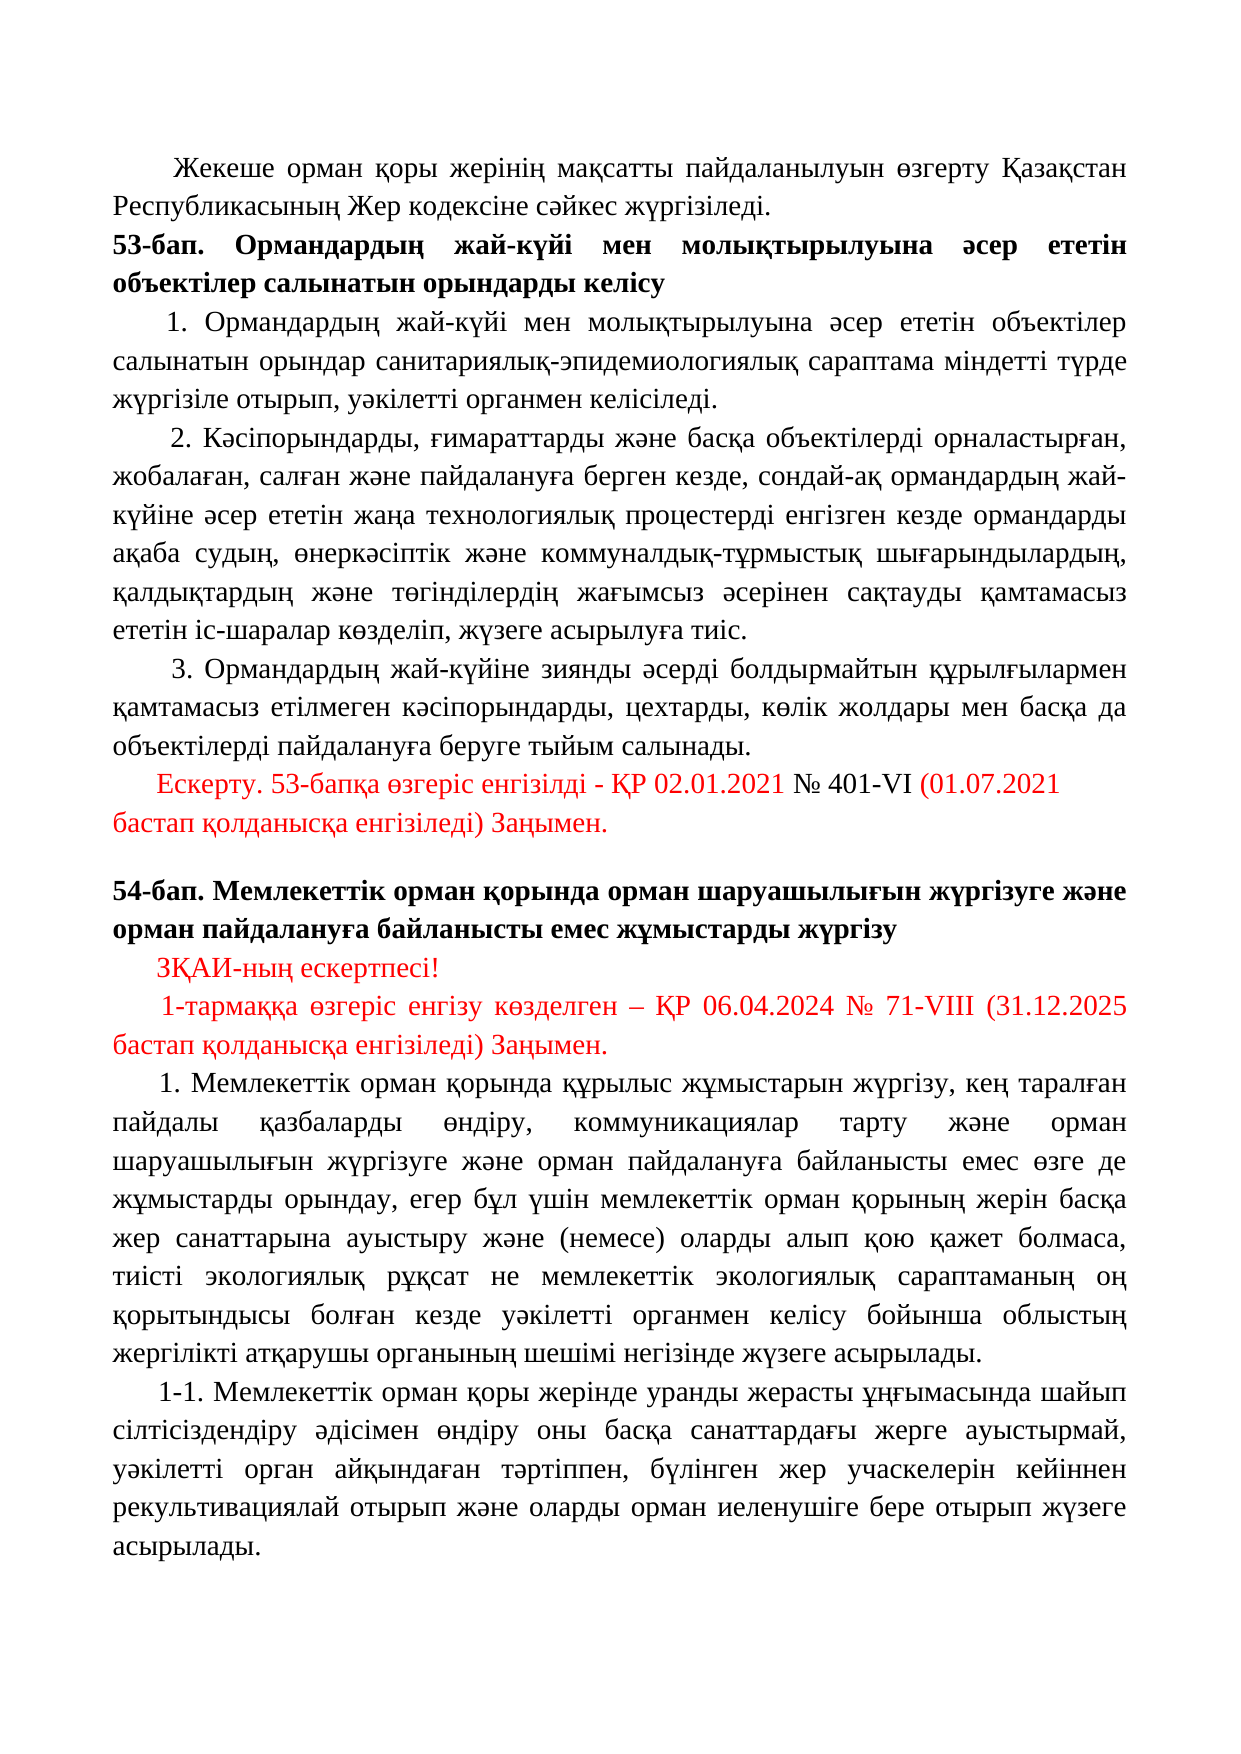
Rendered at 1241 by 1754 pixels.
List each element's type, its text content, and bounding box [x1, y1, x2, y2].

text ЗҚАИ-ның ескертпесі! [112, 950, 1128, 983]
text 2. Кәсiпорындарды, ғимараттарды және басқа объектiлердi орналастырған, жобалаған, салған және пайдалануға берген кезде, сондай-ақ ормандардың жай-күйiне әсер ететiн жаңа технологиялық процестердi енгiзген кезде ормандарды ақаба судың, өнеркәсiптiк және коммуналдық-тұрмыстық шығарындылардың, қалдықтардың және төгiндiлердiң жағымсыз әсерiнен сақтауды қамтамасыз ететiн iс-шаралар көзделiп, жүзеге асырылуға тиiс. [112, 420, 1128, 646]
text 1-тармаққа өзгеріс енгізу көзделген – ҚР 06.04.2024 № 71-VIII (31.12.2025 бастап қолданысқа енгізіледі) Заңымен. [112, 988, 1128, 1061]
text Ескерту. 53-бапқа өзгеріс енгізілді - ҚР 02.01.2021 № 401-VI (01.07.2021 бастап қолданысқа енгізіледі) Заңымен. [112, 767, 1128, 869]
text 1. Мемлекеттiк орман қорында құрылыс жұмыстарын жүргiзу, кең таралған пайдалы қазбаларды өндiру, коммуникациялар тарту және орман шаруашылығын жүргiзуге және орман пайдалануға байланысты емес өзге де жұмыстарды орындау, егер бұл үшiн мемлекеттiк орман қорының жерiн басқа жер санаттарына ауыстыру және (немесе) оларды алып қою қажет болмаса, тиісті экологиялық рұқсат не мемлекеттiк экологиялық сараптаманың оң қорытындысы болған кезде уәкiлеттi органмен келiсу бойынша облыстың жергілікті атқарушы органының шешiмi негiзiнде жүзеге асырылады. [112, 1066, 1128, 1369]
text 54-бап. Мемлекеттiк орман қорында орман шаруашылығын жүргiзуге және орман пайдалануға байланысты емес жұмыстарды жүргiзу [112, 873, 1128, 945]
text 3. Ормандардың жай-күйiне зиянды әсердi болдырмайтын құрылғылармен қамтамасыз етiлмеген кәсiпорындарды, цехтарды, көлiк жолдары мен басқа да объектiлердi пайдалануға беруге тыйым салынады. [112, 651, 1128, 762]
text 1-1. Мемлекеттік орман қоры жерінде уранды жерасты ұңғымасында шайып сілтісіздендіру әдісімен өндіру оны басқа санаттардағы жерге ауыстырмай, уәкілетті орган айқындаған тәртіппен, бүлінген жер учаскелерін кейіннен рекультивациялай отырып және оларды орман иеленушіге бере отырып жүзеге асырылады. [112, 1374, 1128, 1562]
text 53-бап. Ормандардың жай-күйi мен молықтырылуына әсер ететiн объектiлер салынатын орындарды келiсу [112, 227, 1128, 299]
text Жекеше орман қоры жерiнiң мақсатты пайдаланылуын өзгерту Қазақстан Республикасының Жер кодексіне сәйкес жүргiзiледi. [112, 150, 1128, 222]
